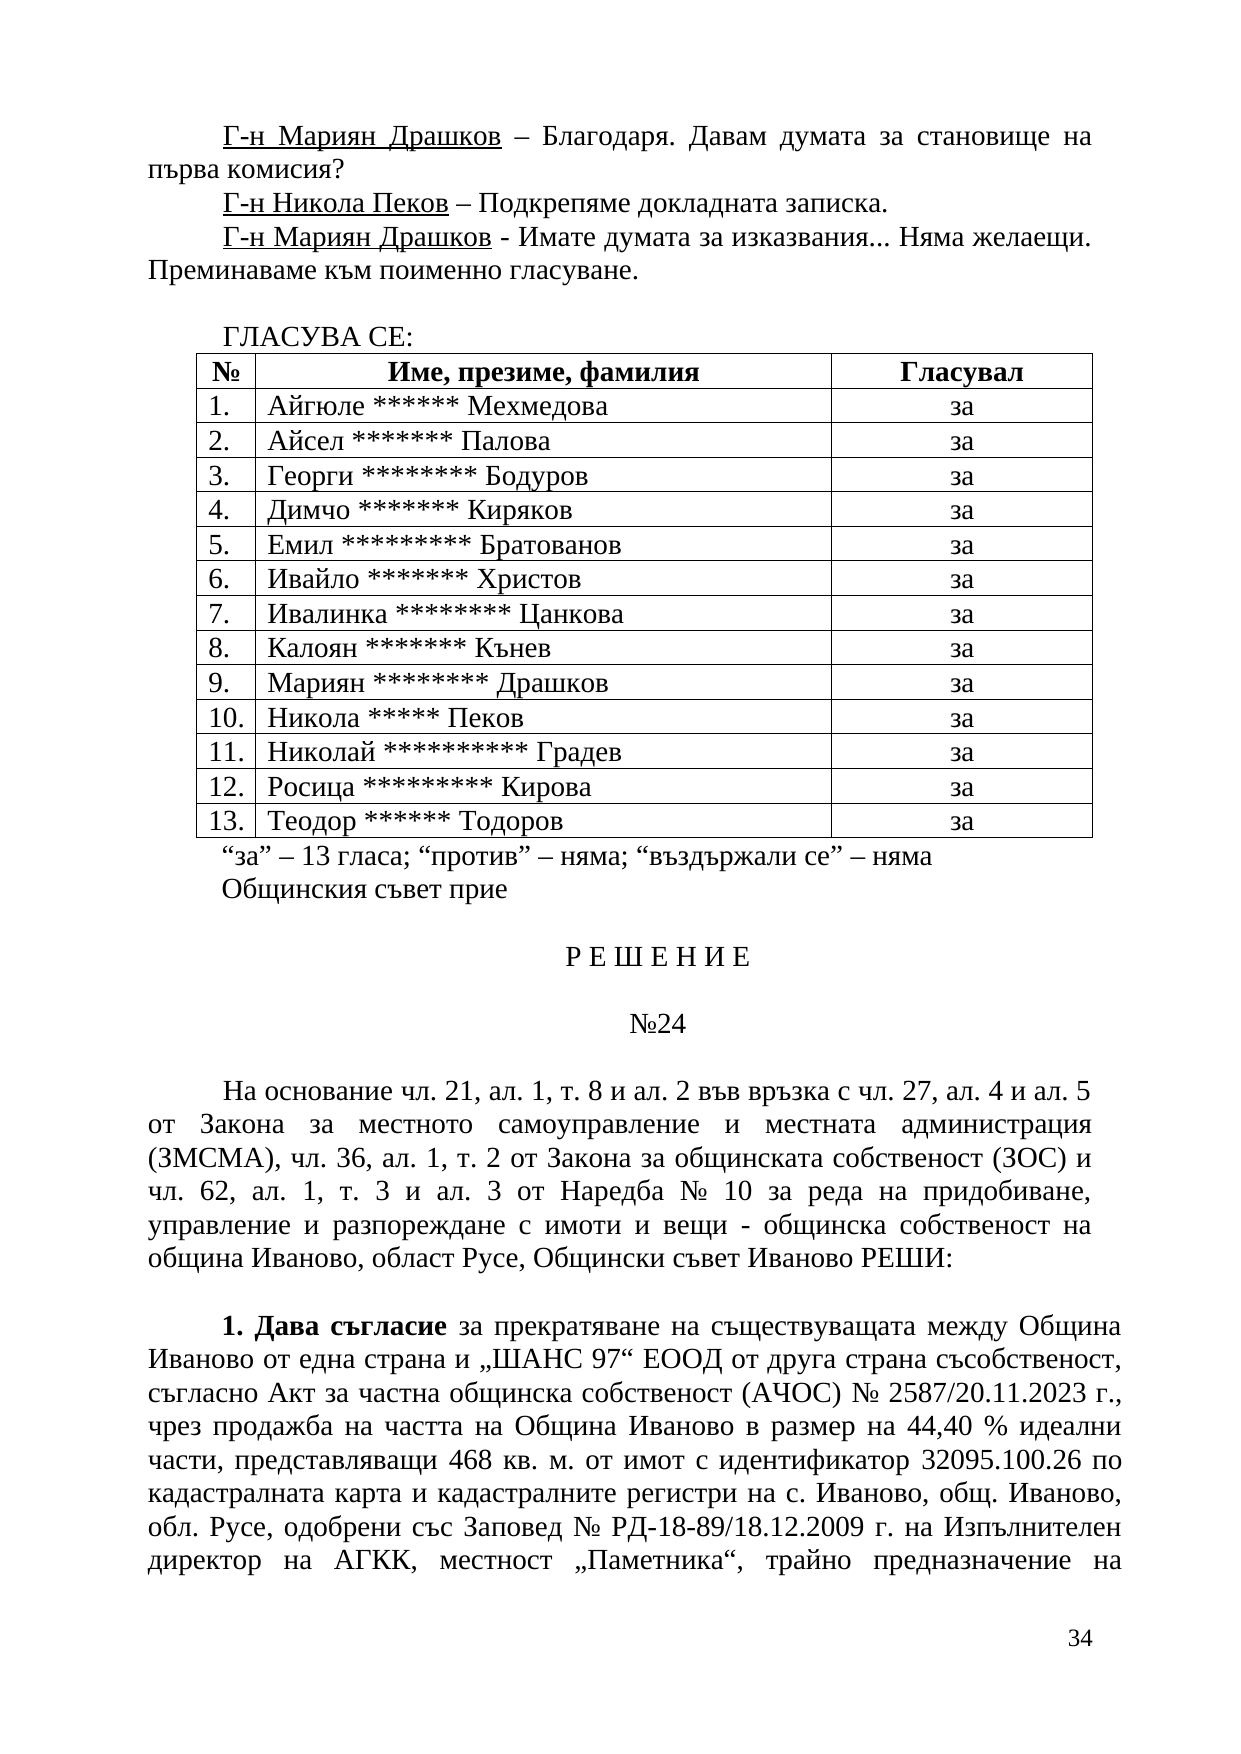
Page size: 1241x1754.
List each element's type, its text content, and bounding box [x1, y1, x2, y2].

table_cell за [832, 527, 1092, 560]
table_cell Айгюле ****** Мехмедова [256, 389, 831, 422]
table_cell 1. [197, 389, 255, 422]
table_cell за [832, 423, 1092, 457]
table_cell Никола ***** Пеков [256, 700, 831, 733]
text “за” – 13 гласа; “против” – няма; “въздържали се” – няма [148, 838, 1093, 872]
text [148, 1308, 1122, 1576]
table_cell 11. [197, 734, 255, 768]
table_header Име, презиме, фамилия [256, 354, 831, 387]
table_cell Мариян ******** Драшков [256, 665, 831, 699]
table_cell 6. [197, 561, 255, 595]
table_cell за [832, 596, 1092, 629]
text На основание чл. 21, ал. 1, т. 8 и ал. 2 във връзка с чл. 27, ал. 4 и ал. 5 от Закона за местното самоуправление и местната администрация (ЗМСМА), чл. 36, ал. 1, т. 2 от Закона за общинската собственост (ЗОС) и чл. 62, ал. 1, т. 3 и ал. 3 от Наредба № 10 за реда на придобиване, управление и разпореждане с имоти и вещи - общинска собственост на община Иваново, област Русе, Общински съвет Иваново РЕШИ: [148, 1073, 1093, 1274]
table_cell Теодор ****** Тодоров [256, 804, 831, 837]
table_cell 4. [197, 492, 255, 526]
text Р Е Ш Е Н И Е [148, 939, 1093, 972]
table_cell 12. [197, 769, 255, 802]
table_cell за [832, 734, 1092, 768]
table_cell Николай ********** Градев [256, 734, 831, 768]
text Г-н Мариян Драшков – Благодаря. Давам думата за становище на първа комисия? [148, 118, 1093, 185]
table_cell за [832, 389, 1092, 422]
table_cell Димчо ******* Киряков [256, 492, 831, 526]
text №24 [148, 1006, 1093, 1039]
table_cell за [832, 769, 1092, 802]
table_cell за [832, 631, 1092, 664]
table_header Гласувал [832, 354, 1092, 387]
table_cell за [832, 665, 1092, 699]
table_cell Георги ******** Бодуров [256, 458, 831, 491]
table_cell Росица ********* Кирова [256, 769, 831, 802]
table_cell Ивайло ******* Христов [256, 561, 831, 595]
table_cell 13. [197, 804, 255, 837]
text Г-н Никола Пеков – Подкрепяме докладната записка. [148, 185, 1093, 219]
table_cell 7. [197, 596, 255, 629]
text Г-н Мариян Драшков - Имате думата за изказвания... Няма желаещи. Преминаваме към поименно гласуване. [148, 219, 1093, 286]
table_cell 3. [197, 458, 255, 491]
table_cell за [832, 804, 1092, 837]
table_cell за [832, 458, 1092, 491]
table_cell 10. [197, 700, 255, 733]
table_cell за [832, 492, 1092, 526]
table_cell за [832, 561, 1092, 595]
table_cell Калоян ******* Кънев [256, 631, 831, 664]
table_header № [197, 354, 255, 387]
table_cell за [832, 700, 1092, 733]
table_cell 2. [197, 423, 255, 457]
table_cell 9. [197, 665, 255, 699]
table_cell Ивалинка ******** Цанкова [256, 596, 831, 629]
table_cell Емил ********* Братованов [256, 527, 831, 560]
text Общинския съвет прие [148, 872, 1093, 905]
table_cell 8. [197, 631, 255, 664]
table_cell 5. [197, 527, 255, 560]
text ГЛАСУВА СЕ: [148, 319, 1093, 353]
table_cell Айсел ******* Палова [256, 423, 831, 457]
